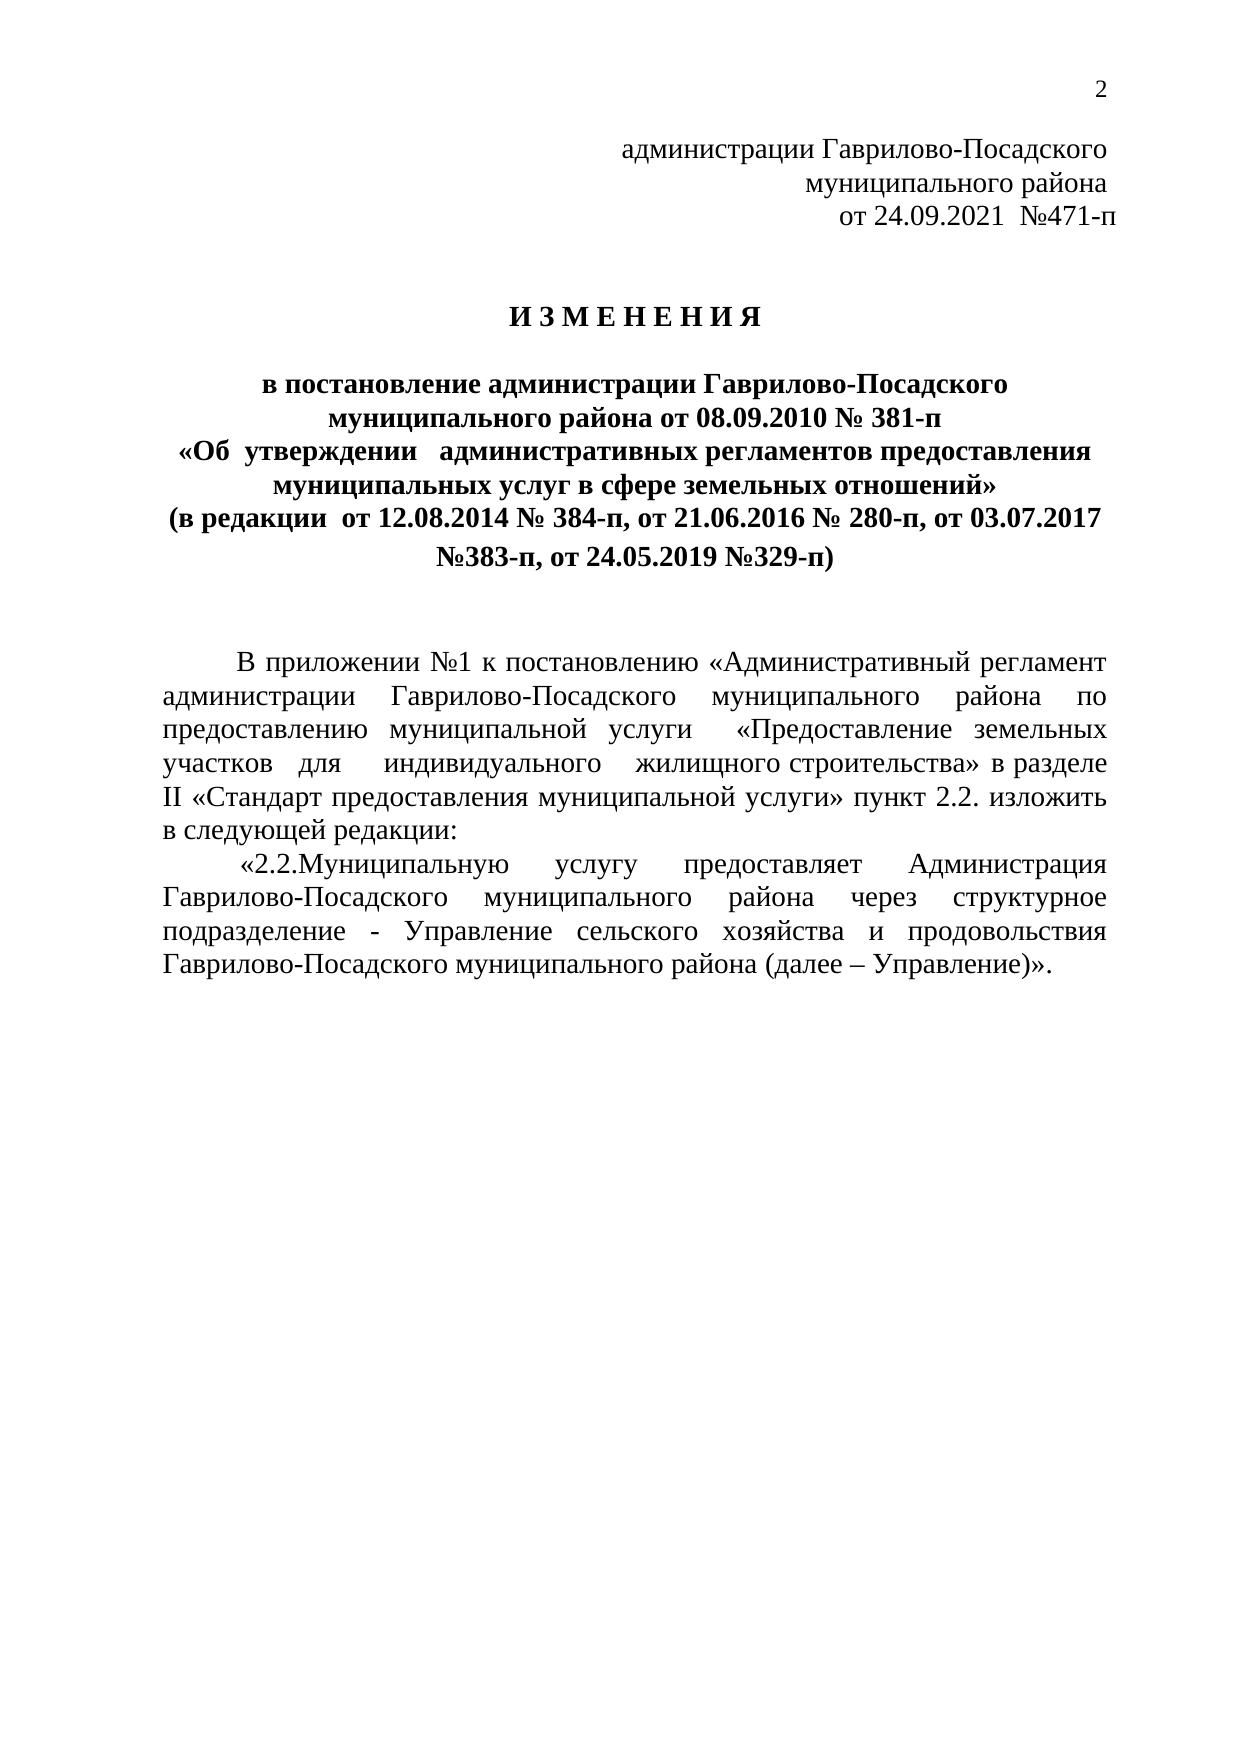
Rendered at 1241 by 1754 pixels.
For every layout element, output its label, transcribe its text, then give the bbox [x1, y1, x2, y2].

text В приложении №1 к постановлению «Административный регламент администрации Гаврилово-Посадского муниципального района по предоставлению муниципальной услуги «Предоставление земельных участков для индивидуального жилищного строительства» в разделе II «Стандарт предоставления муниципальной услуги» пункт 2.2. изложить в следующей редакции: [162, 644, 1107, 846]
text муниципального района [162, 165, 1107, 198]
text (в редакции от 12.08.2014 № 384-п, от 21.06.2016 № 280-п, от 03.07.2017 №383-п, от 24.05.2019 №329-п) [162, 500, 1107, 572]
text И З М Е Н Е Н И Я [162, 299, 1107, 333]
text «Об утверждении административных регламентов предоставления муниципальных услуг в сфере земельных отношений» [162, 433, 1107, 500]
text от 24.09.2021 №471-п [162, 198, 1116, 232]
text в постановление администрации Гаврилово-Посадского муниципального района от 08.09.2010 № 381-п [162, 366, 1107, 433]
text «2.2.Муниципальную услугу предоставляет Администрация Гаврилово-Посадского муниципального района через структурное подразделение - Управление сельского хозяйства и продовольствия Гаврилово-Посадского муниципального района (далее – Управление)». [162, 846, 1107, 980]
text администрации Гаврилово-Посадского [162, 131, 1107, 165]
